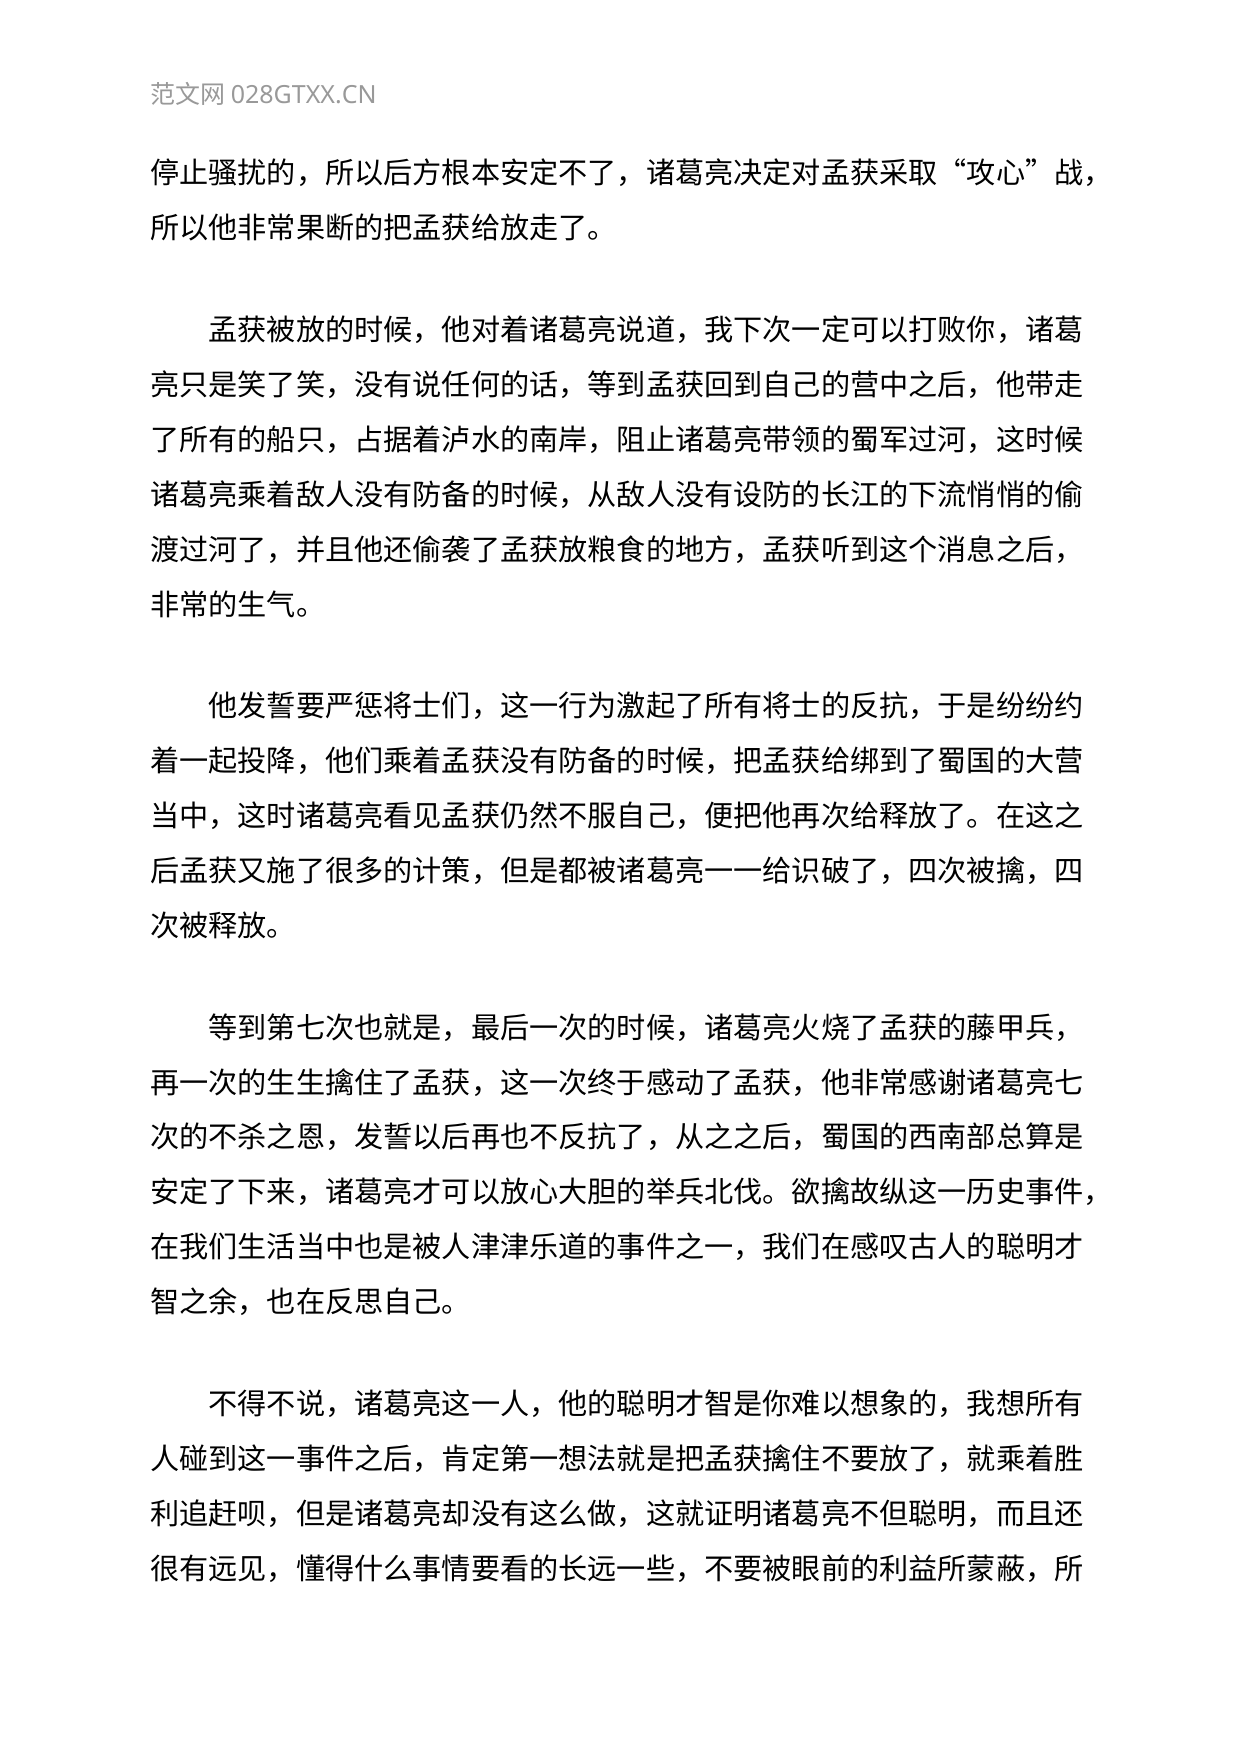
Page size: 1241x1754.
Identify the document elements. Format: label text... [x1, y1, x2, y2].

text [150, 1381, 1090, 1587]
text 孟获被放的时候，他对着诸葛亮说道，我下次一定可以打败你，诸葛亮只是笑了笑，没有说任何的话，等到孟获回到自己的营中之后，他带走了所有的船只，占据着泸水的南岸，阻止诸葛亮带领的蜀军过河，这时候诸葛亮乘着敌人没有防备的时候，从敌人没有设防的长江的下流悄悄的偷渡过河了，并且他还偷袭了孟获放粮食的地方，孟获听到这个消息之后，非常的生气。 [150, 307, 1090, 623]
text 等到第七次也就是，最后一次的时候，诸葛亮火烧了孟获的藤甲兵，再一次的生生擒住了孟获，这一次终于感动了孟获，他非常感谢诸葛亮七次的不杀之恩，发誓以后再也不反抗了，从之之后，蜀国的西南部总算是安定了下来，诸葛亮才可以放心大胆的举兵北伐。欲擒故纵这一历史事件，在我们生活当中也是被人津津乐道的事件之一，我们在感叹古人的聪明才智之余，也在反思自己。 [150, 1004, 1090, 1321]
text 他发誓要严惩将士们，这一行为激起了所有将士的反抗，于是纷纷约着一起投降，他们乘着孟获没有防备的时候，把孟获给绑到了蜀国的大营当中，这时诸葛亮看见孟获仍然不服自己，便把他再次给释放了。在这之后孟获又施了很多的计策，但是都被诸葛亮一一给识破了，四次被擒，四次被释放。 [150, 683, 1090, 945]
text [150, 150, 1090, 247]
